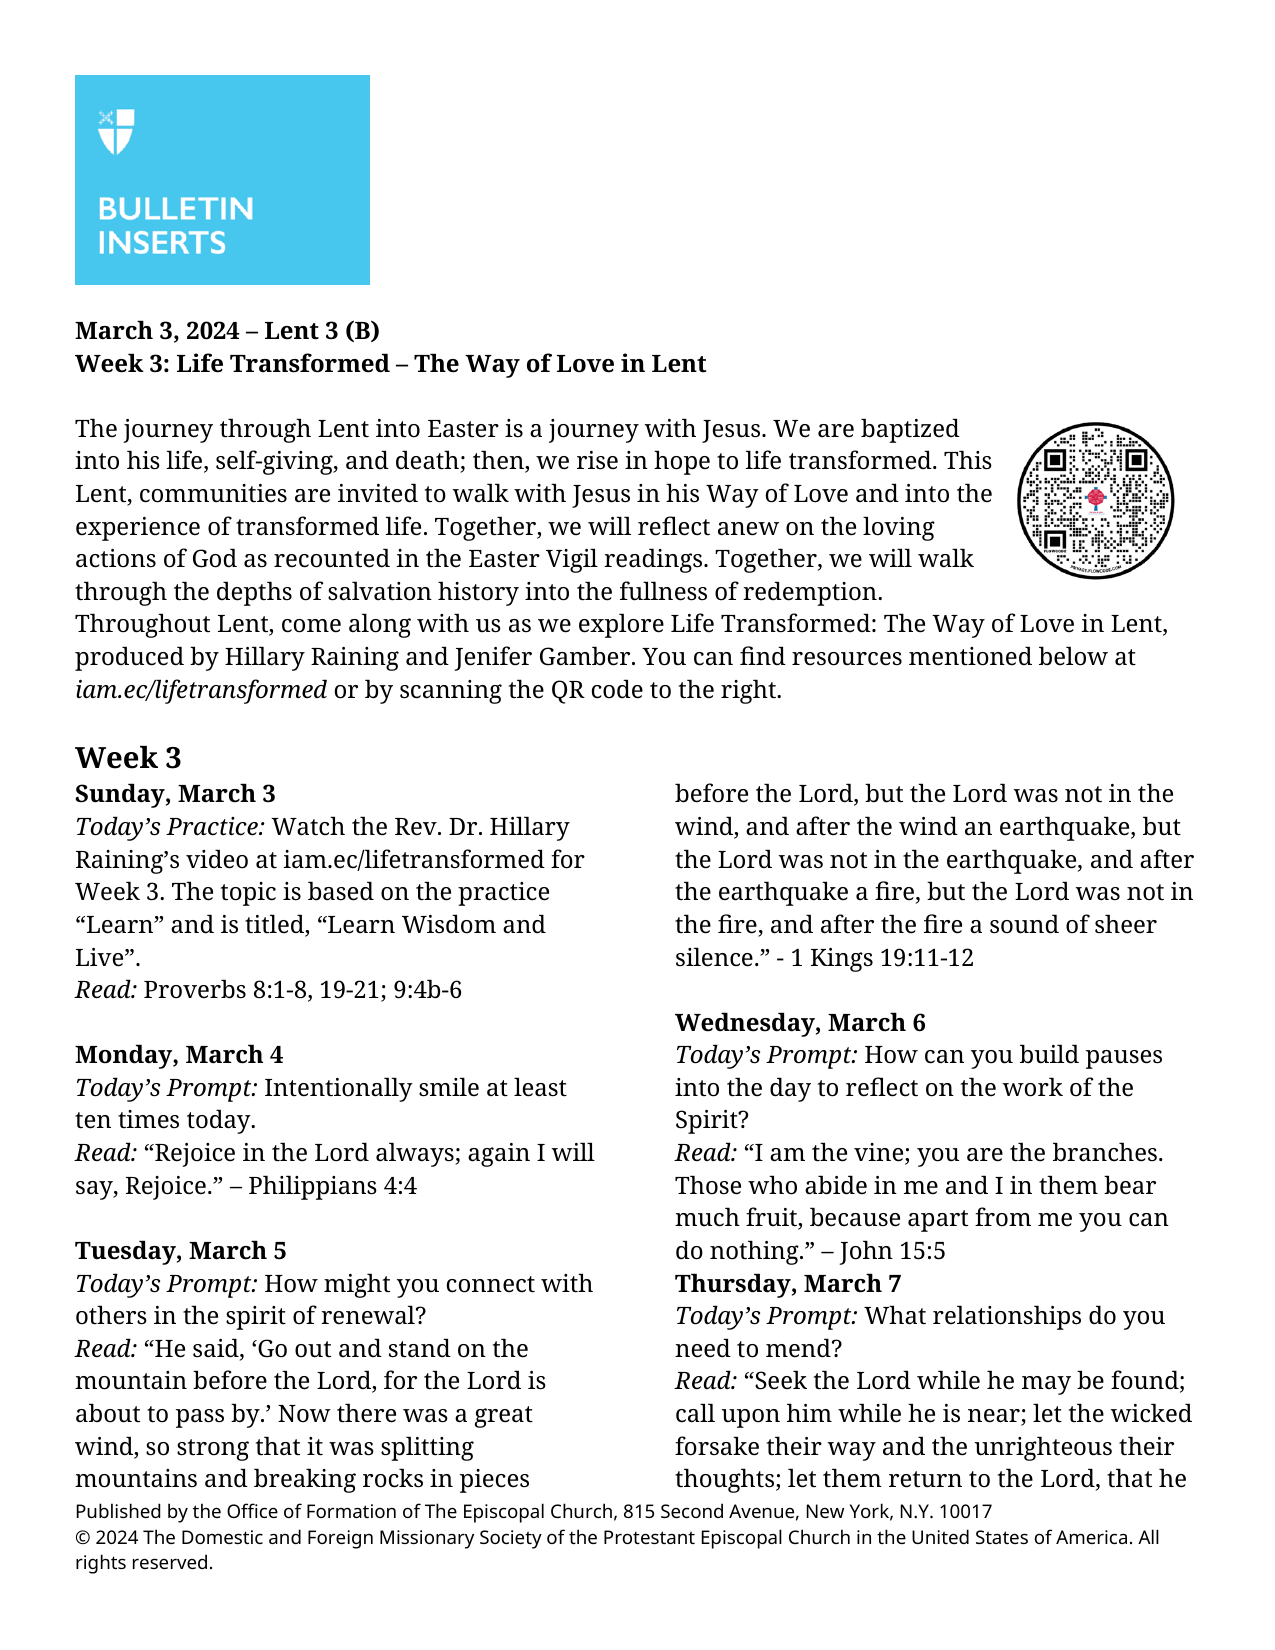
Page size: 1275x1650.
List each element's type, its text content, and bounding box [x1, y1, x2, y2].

text Today’s Prompt: What relationships do you need to mend? [675, 1299, 1200, 1364]
text Monday, March 4 [75, 1038, 600, 1071]
text Today’s Prompt: How can you build pauses into the day to reflect on the work of the Spirit? [675, 1038, 1200, 1136]
picture [75, 75, 370, 285]
text Sunday, March 3 [75, 777, 600, 810]
text Tuesday, March 5 [75, 1234, 600, 1266]
text Week 3 [75, 738, 1200, 777]
text Read: Proverbs 8:1-8, 19-21; 9:4b-6 [75, 973, 600, 1006]
text Today’s Prompt: Intentionally smile at least ten times today. [75, 1071, 600, 1136]
text Thursday, March 7 [675, 1266, 1200, 1299]
text Wednesday, March 6 [675, 1006, 1200, 1038]
text Read: “He said, ‘Go out and stand on the mountain before the Lord, for the Lord is about to pass by.’ Now there was a great wind, so strong that it was splitting mountains and breaking rocks in pieces before the Lord, but the Lord was not in the wind, and after the wind an earthquake, but the Lord was not in the earthquake, and after the earthquake a fire, but the Lord was not in the fire, and after the fire a sound of sheer silence.” - 1 Kings 19:11-12 [675, 777, 1200, 973]
text The journey through Lent into Easter is a journey with Jesus. We are baptized into his life, self-giving, and death; then, we rise in hope to life transformed. This Lent, communities are invited to walk with Jesus in his Way of Love and into the experience of transformed life. Together, we will reflect anew on the loving actions of God as recounted in the Easter Vigil readings. Together, we will walk through the depths of salvation history into the fullness of redemption. Throughout Lent, come along with us as we explore Life Transformed: The Way of Love in Lent, produced by Hillary Raining and Jenifer Gamber. You can find resources mentioned below at iam.ec/lifetransformed or by scanning the QR code to the right. [75, 412, 1200, 705]
text Read: “I am the vine; you are the branches. Those who abide in me and I in them bear much fruit, because apart from me you can do nothing.” – John 15:5 [675, 1136, 1200, 1266]
text March 3, 2024 – Lent 3 (B) [75, 314, 1200, 346]
picture [1013, 418, 1178, 583]
text Week 3: Life Transformed – The Way of Love in Lent [75, 346, 1200, 379]
text Today’s Prompt: How might you connect with others in the spirit of renewal? [75, 1266, 600, 1332]
text Read: “He said, ‘Go out and stand on the mountain before the Lord, for the Lord is about to pass by.’ Now there was a great wind, so strong that it was splitting mountains and breaking rocks in pieces before the Lord, but the Lord was not in the wind, and after the wind an earthquake, but the Lord was not in the earthquake, and after the earthquake a fire, but the Lord was not in the fire, and after the fire a sound of sheer silence.” - 1 Kings 19:11-12 [75, 1332, 600, 1494]
text Today’s Practice: Watch the Rev. Dr. Hillary Raining’s video at iam.ec/lifetransformed for Week 3. The topic is based on the practice “Learn” and is titled, “Learn Wisdom and Live”. [75, 810, 600, 973]
text Read: “Rejoice in the Lord always; again I will say, Rejoice.” – Philippians 4:4 [75, 1136, 600, 1201]
